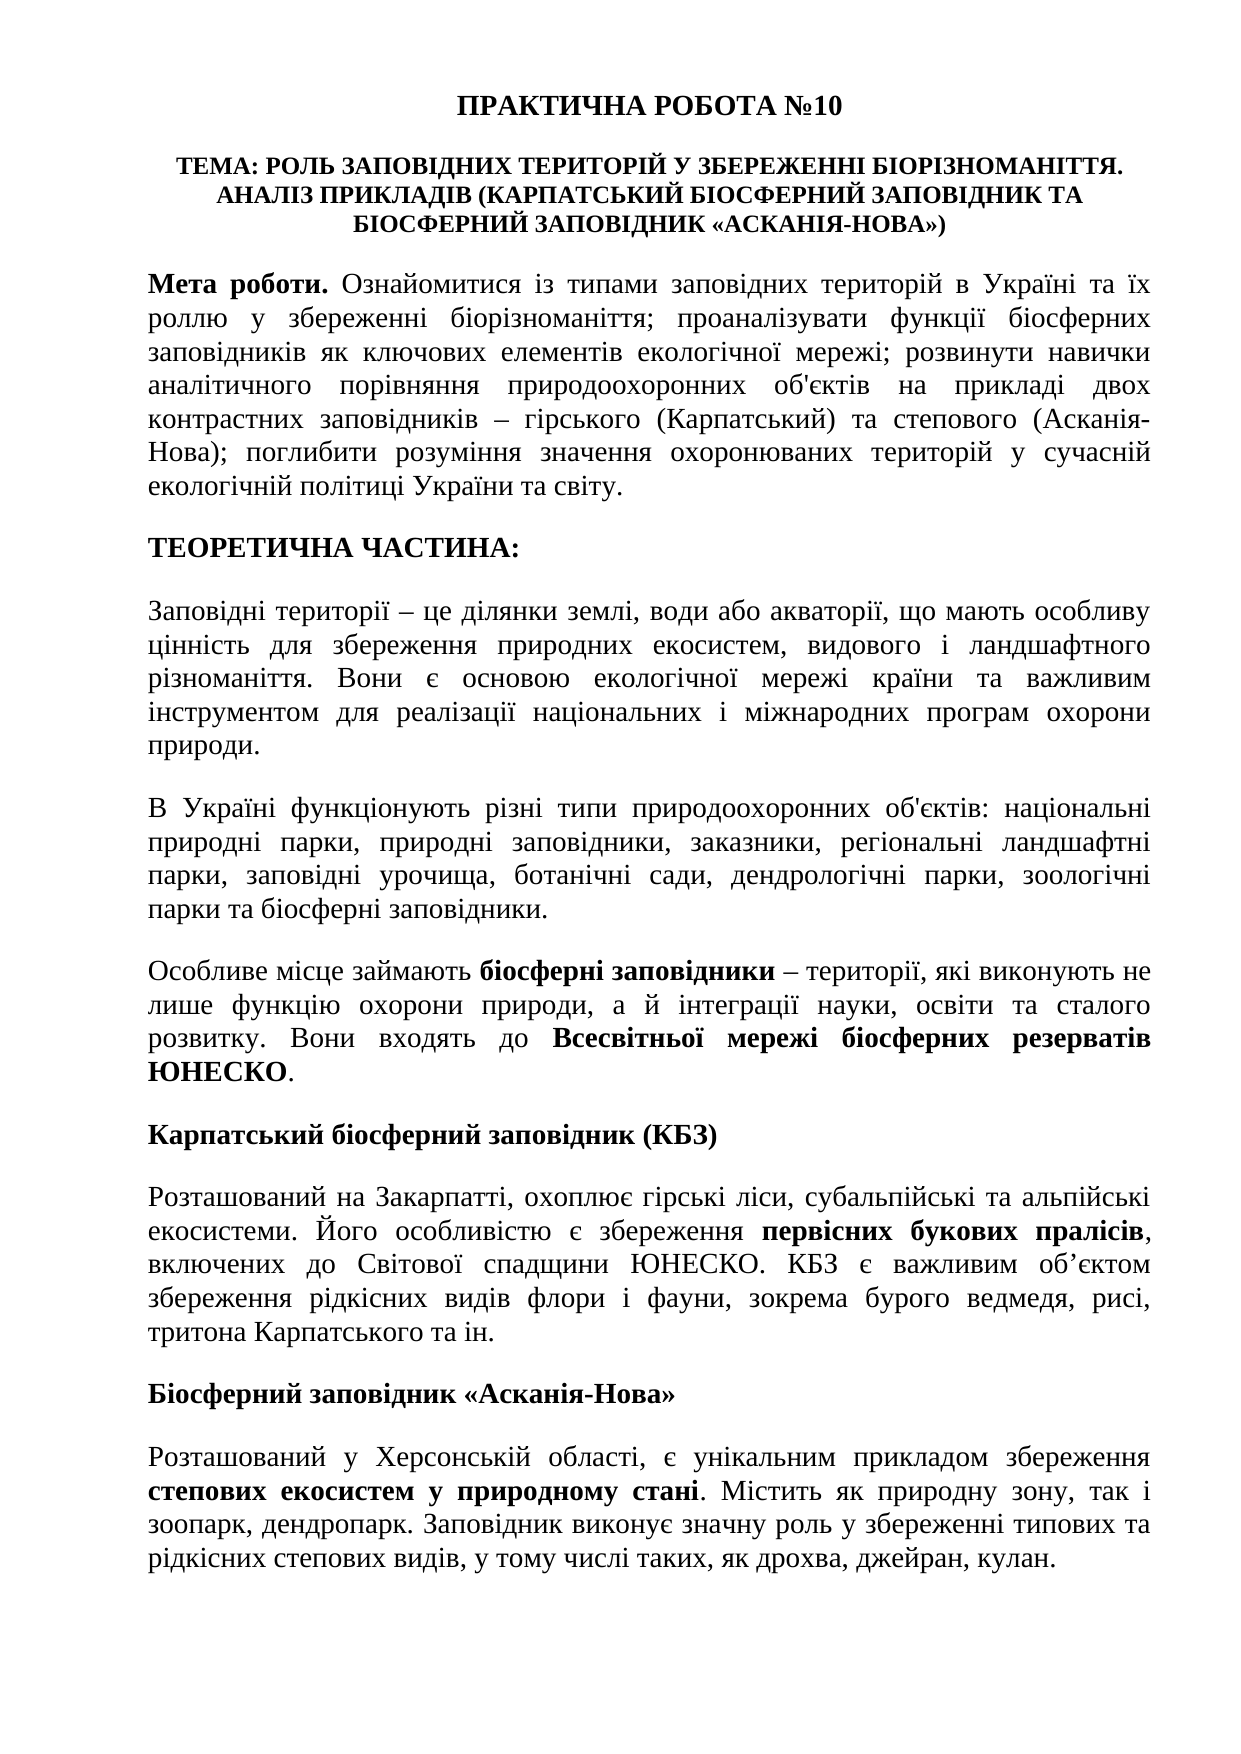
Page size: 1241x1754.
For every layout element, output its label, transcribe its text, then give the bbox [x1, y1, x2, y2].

text Розташований на Закарпатті, охоплює гірські ліси, субальпійські та альпійські екосистеми. Його особливістю є збереження первісних букових пралісів, включених до Світової спадщини ЮНЕСКО. КБЗ є важливим об’єктом збереження рідкісних видів флори і фауни, зокрема бурого ведмедя, рисі, тритона Карпатського та ін. [148, 1179, 1152, 1347]
text Розташований у Херсонській області, є унікальним прикладом збереження степових екосистем у природному стані. Містить як природну зону, так і зоопарк, дендропарк. Заповідник виконує значну роль у збереженні типових та рідкісних степових видів, у тому числі таких, як дрохва, джейран, кулан. [148, 1439, 1152, 1573]
text Особливе місце займають біосферні заповідники – території, які виконують не лише функцію охорони природи, а й інтеграції науки, освіти та сталого розвитку. Вони входять до Всесвітньої мережі біосферних резерватів ЮНЕСКО. [148, 953, 1152, 1088]
text ТЕМА: РОЛЬ ЗАПОВІДНИХ ТЕРИТОРІЙ У ЗБЕРЕЖЕННІ БІОРІЗНОМАНІТТЯ. АНАЛІЗ ПРИКЛАДІВ (КАРПАТСЬКИЙ БІОСФЕРНИЙ ЗАПОВІДНИК ТА БІОСФЕРНИЙ ЗАПОВІДНИК «АСКАНІЯ-НОВА») [148, 151, 1152, 237]
text Біосферний заповідник «Асканія-Нова» [148, 1376, 1152, 1410]
text Мета роботи. Ознайомитися із типами заповідних територій в Україні та їх роллю у збереженні біорізноманіття; проаналізувати функції біосферних заповідників як ключових елементів екологічної мережі; розвинути навички аналітичного порівняння природоохоронних об'єктів на прикладі двох контрастних заповідників – гірського (Карпатський) та степового (Асканія-Нова); поглибити розуміння значення охоронюваних територій у сучасній екологічній політиці України та світу. [148, 267, 1152, 501]
text В Україні функціонують різні типи природоохоронних об'єктів: національні природні парки, природні заповідники, заказники, регіональні ландшафтні парки, заповідні урочища, ботанічні сади, дендрологічні парки, зоологічні парки та біосферні заповідники. [148, 790, 1152, 924]
text Карпатський біосферний заповідник (КБЗ) [148, 1117, 1152, 1150]
text ПРАКТИЧНА РОБОТА №10 [148, 88, 1152, 122]
text ТЕОРЕТИЧНА ЧАСТИНА: [148, 531, 1152, 564]
text Заповідні території – це ділянки землі, води або акваторії, що мають особливу цінність для збереження природних екосистем, видового і ландшафтного різноманіття. Вони є основою екологічної мережі країни та важливим інструментом для реалізації національних і міжнародних програм охорони природи. [148, 593, 1152, 761]
